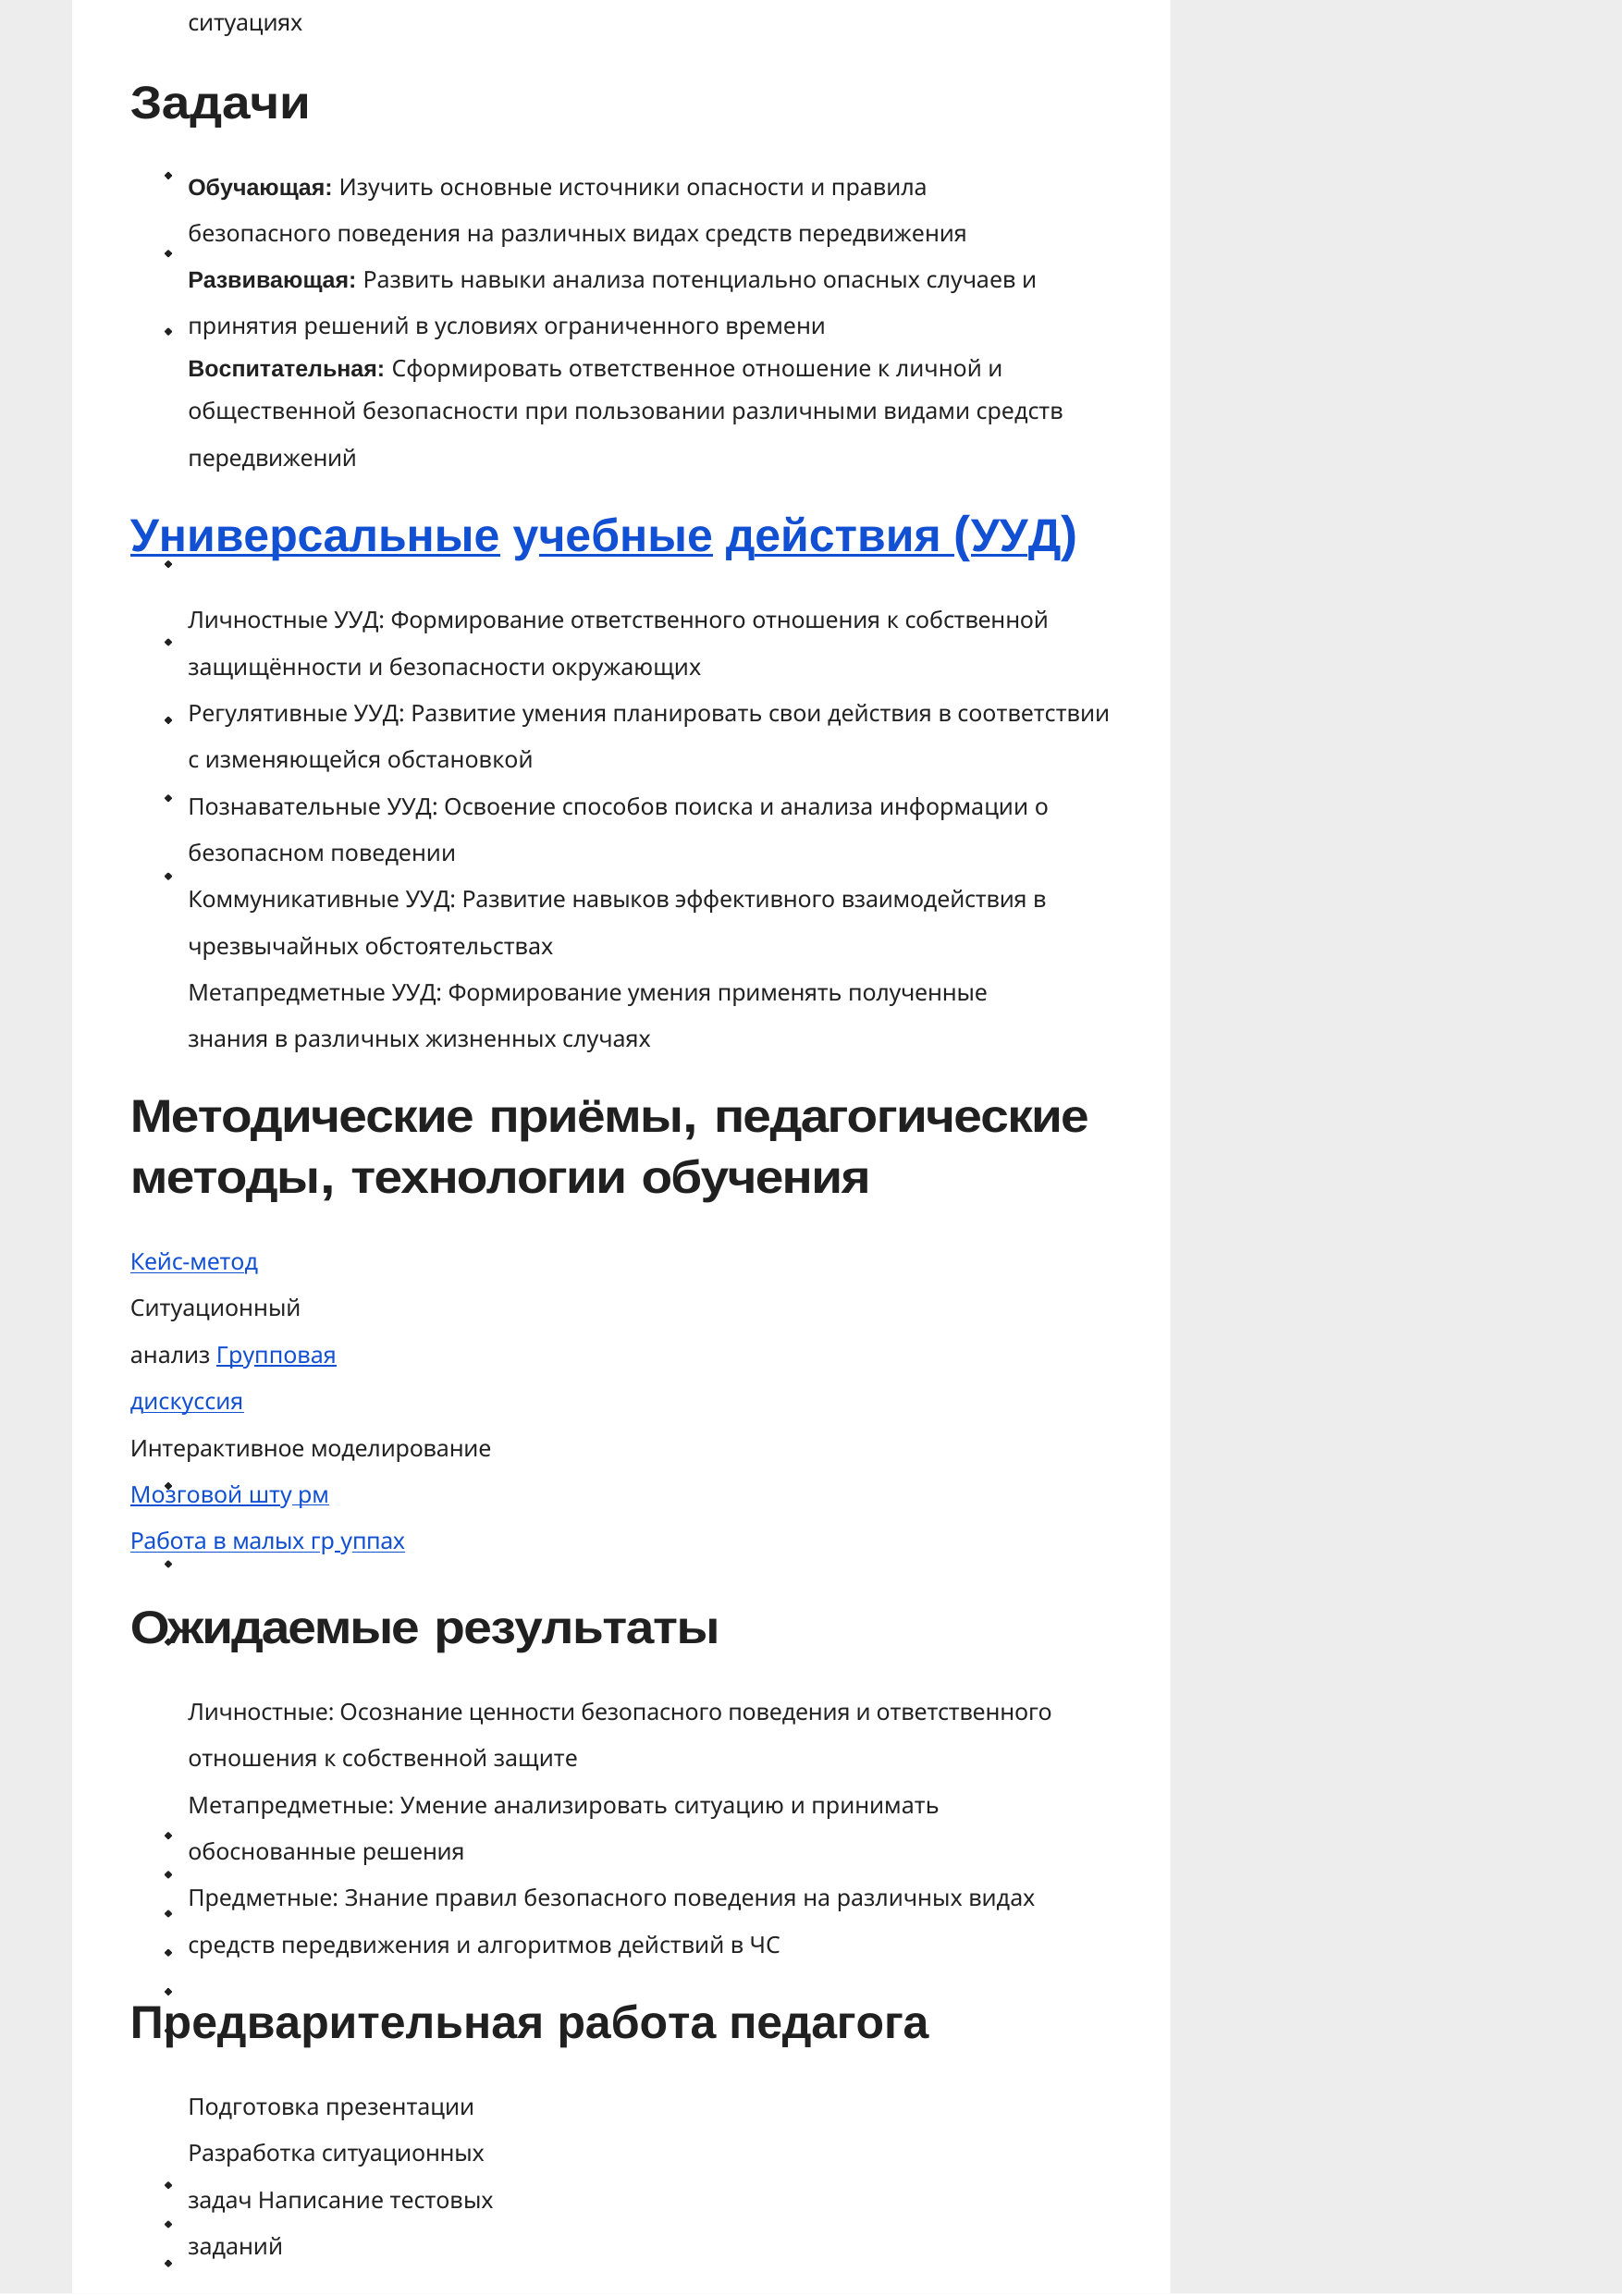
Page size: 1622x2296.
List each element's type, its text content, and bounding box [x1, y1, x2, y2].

subtitle Задачи [130, 76, 1622, 129]
subtitle Предварительная работа педагога [130, 1995, 1622, 2048]
text Работа в малых гр уппах [130, 1525, 1622, 1556]
text Подготовка презентации Разработка ситуационных задач Написание тестовых заданий [188, 2091, 543, 2262]
text Интерактивное моделирование Мозговой шту рм [130, 1431, 543, 1509]
text Воспитательная: Сформировать ответственное отношение к личной и [188, 356, 1622, 382]
text Личностные УУД: Формирование ответственного отношения к собственной защищённости и безопасности окружающих [188, 604, 1069, 681]
text Метапредметные: Умение анализировать ситуацию и принимать обоснованные решения [188, 1788, 1069, 1867]
text Предметные: Знание правил безопасного поведения на различных видах средств передвижения и алгоритмов действий в ЧС [188, 1882, 1112, 1959]
subtitle Методические приёмы, педагогические методы, технологии обучения [130, 1086, 1112, 1203]
text Универсальные учебные действия (УУД) [130, 504, 1622, 562]
text Личностные: Осознание ценности безопасного поведения и ответственного отношения к собственной защите [188, 1696, 1069, 1774]
text Метапредметные УУД: Формирование умения применять полученные знания в различных жизненных случаях [188, 976, 1069, 1054]
subtitle Ожидаемые результаты [130, 1600, 1622, 1653]
text Кейс-метод Ситуационный анализ Групповая дискуссия [130, 1246, 372, 1417]
text Регулятивные УУД: Развитие умения планировать свои действия в соответствии с изменяющейся обстановкой [188, 696, 1112, 775]
text Обучающая: Изучить основные источники опасности и правила безопасного поведения на различных видах средств передвижения [188, 171, 1069, 249]
text ситуациях [188, 6, 1622, 37]
text Развивающая: Развить навыки анализа потенциально опасных случаев и принятия решений в условиях ограниченного времени [188, 264, 1112, 341]
text Познавательные УУД: Освоение способов поиска и анализа информации о безопасном поведении [188, 790, 1069, 868]
text Коммуникативные УУД: Развитие навыков эффективного взаимодействия в чрезвычайных обстоятельствах [188, 883, 1069, 961]
text общественной безопасности при пользовании различными видами средств передвижений [188, 395, 1069, 473]
